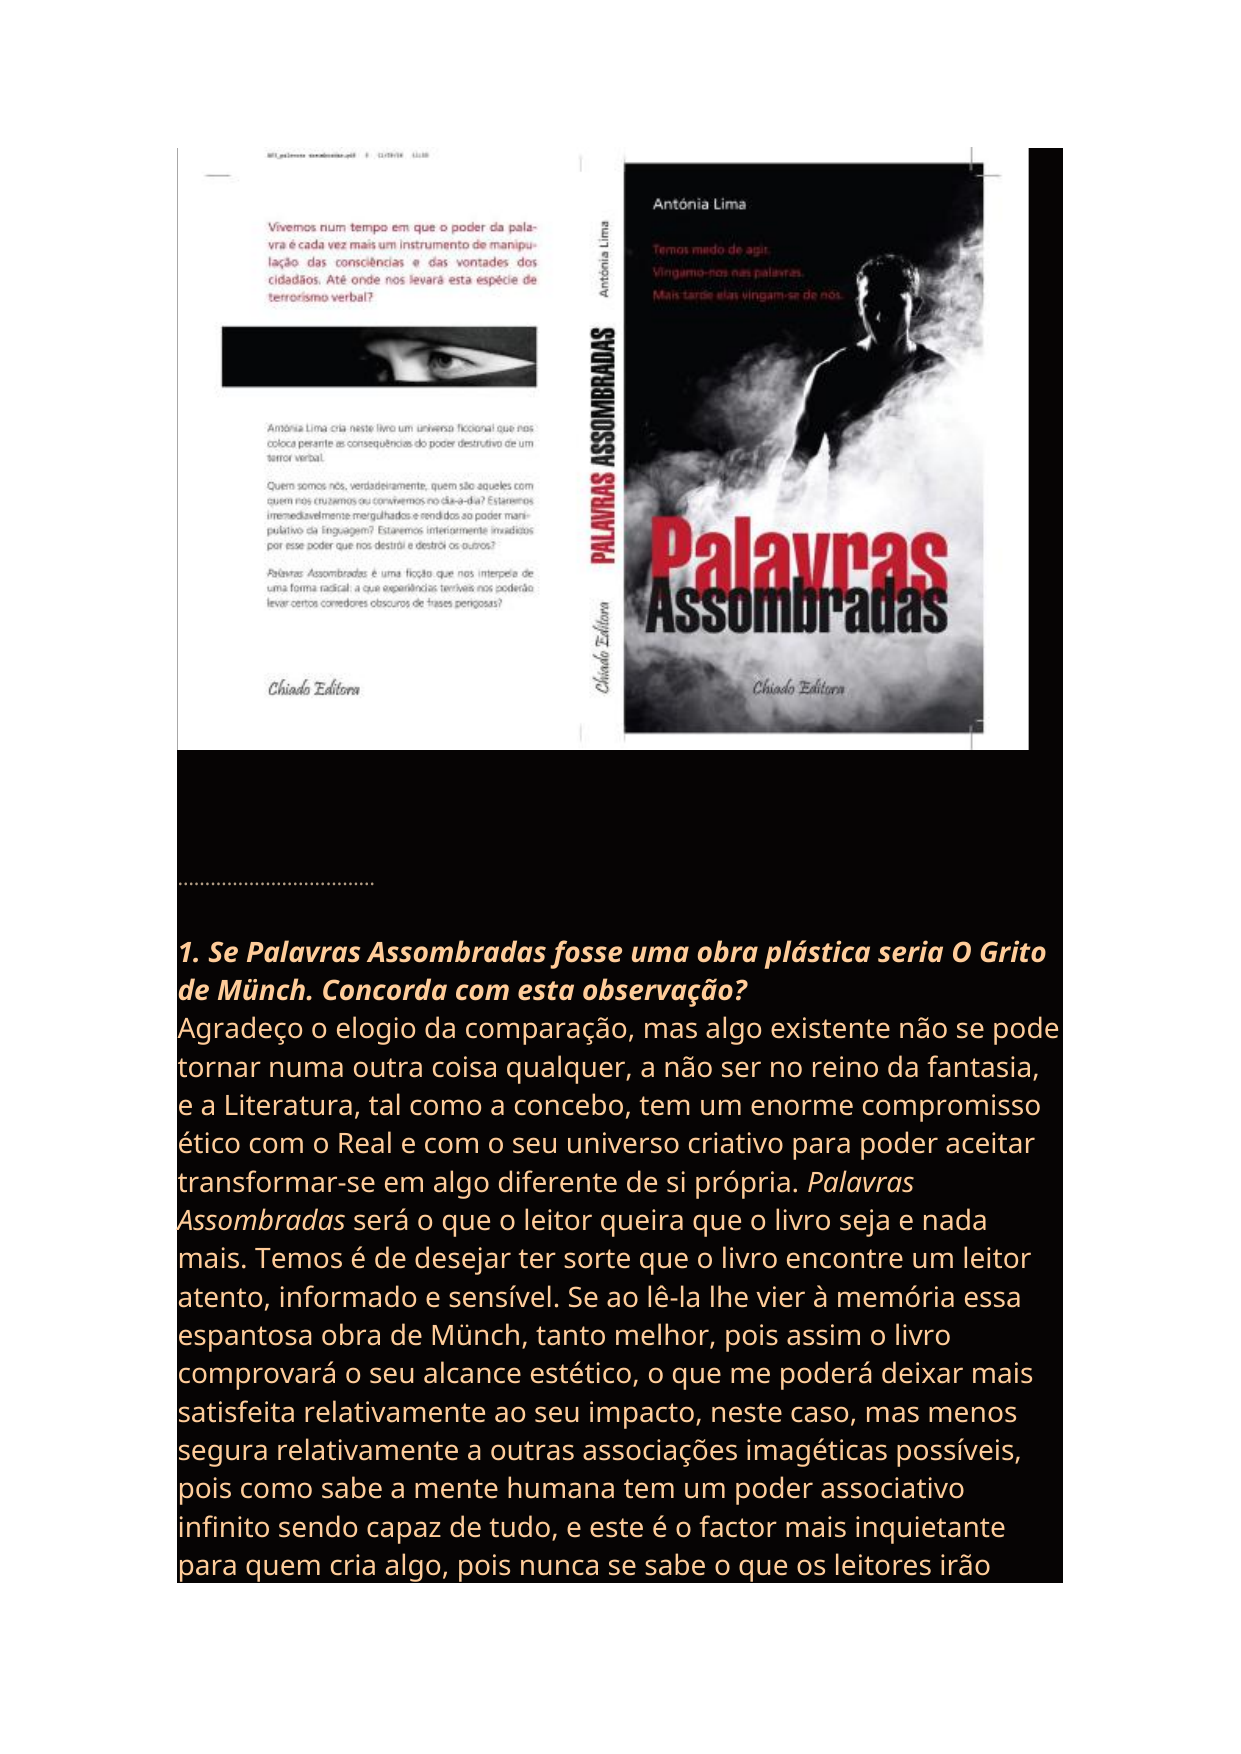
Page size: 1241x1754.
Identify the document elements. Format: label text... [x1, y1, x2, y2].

picture [177, 147, 1029, 750]
text 1. Se Palavras Assombradas fosse uma obra plástica seria O Grito de Münch. Concorda com esta observação? [177, 932, 1063, 1008]
text ……………………………… [177, 859, 1063, 891]
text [177, 1008, 1063, 1583]
